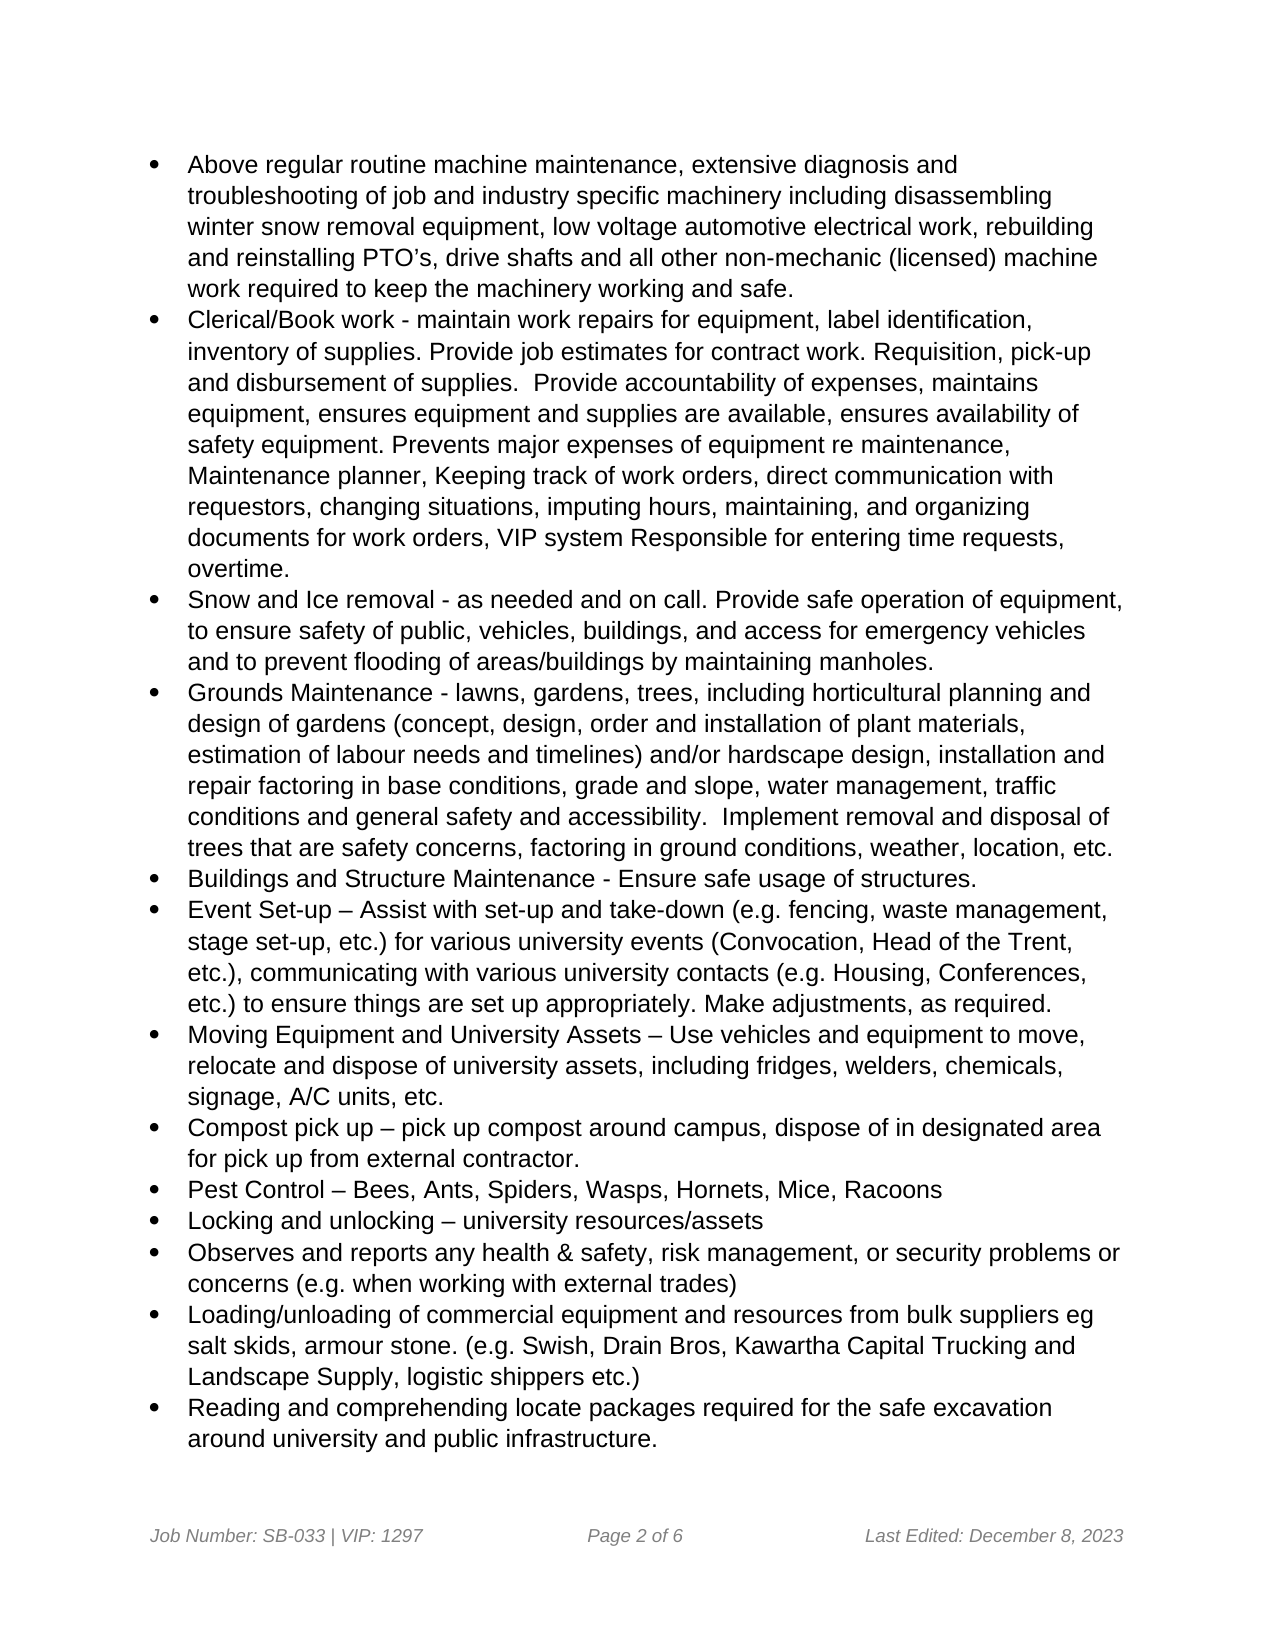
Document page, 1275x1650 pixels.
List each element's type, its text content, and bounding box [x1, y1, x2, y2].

list Locking and unlocking – university resources/assets [150, 1206, 1125, 1235]
list Compost pick up – pick up compost around campus, dispose of in designated area for pick up from external contractor. [150, 1113, 1125, 1173]
list Event Set-up – Assist with set-up and take-down (e.g. fencing, waste management, stage set-up, etc.) for various university events (Convocation, Head of the Trent, etc.), communicating with various university contacts (e.g. Housing, Conferences, etc.) to ensure things are set up appropriately. Make adjustments, as required. [150, 896, 1125, 1017]
list Loading/unloading of commercial equipment and resources from bulk suppliers eg salt skids, armour stone. (e.g. Swish, Drain Bros, Kawartha Capital Trucking and Landscape Supply, logistic shippers etc.) [150, 1300, 1125, 1391]
list Buildings and Structure Maintenance - Ensure safe usage of structures. [150, 864, 1125, 893]
list Pest Control – Bees, Ants, Spiders, Wasps, Hornets, Mice, Racoons [150, 1175, 1125, 1204]
list Snow and Ice removal - as needed and on call. Provide safe operation of equipment, to ensure safety of public, vehicles, buildings, and access for emergency vehicles and to prevent flooding of areas/buildings by maintaining manholes. [150, 585, 1125, 676]
list Observes and reports any health & safety, risk management, or security problems or concerns (e.g. when working with external trades) [150, 1237, 1125, 1297]
list Above regular routine machine maintenance, extensive diagnosis and troubleshooting of job and industry specific machinery including disassembling winter snow removal equipment, low voltage automotive electrical work, rebuilding and reinstalling PTO’s, drive shafts and all other non-mechanic (licensed) machine work required to keep the machinery working and safe. [150, 150, 1125, 303]
list Moving Equipment and University Assets – Use vehicles and equipment to move, relocate and dispose of university assets, including fridges, welders, chemicals, signage, A/C units, etc. [150, 1020, 1125, 1111]
list Reading and comprehending locate packages required for the safe excavation around university and public infrastructure. [150, 1393, 1125, 1453]
list Grounds Maintenance - lawns, gardens, trees, including horticultural planning and design of gardens (concept, design, order and installation of plant materials, estimation of labour needs and timelines) and/or hardscape design, installation and repair factoring in base conditions, grade and slope, water management, traffic conditions and general safety and accessibility. Implement removal and disposal of trees that are safety concerns, factoring in ground conditions, weather, location, etc. [150, 678, 1125, 862]
list Clerical/Book work - maintain work repairs for equipment, label identification, inventory of supplies. Provide job estimates for contract work. Requisition, pick-up and disbursement of supplies. Provide accountability of expenses, maintains equipment, ensures equipment and supplies are available, ensures availability of safety equipment. Prevents major expenses of equipment re maintenance, Maintenance planner, Keeping track of work orders, direct communication with requestors, changing situations, imputing hours, maintaining, and organizing documents for work orders, VIP system Responsible for entering time requests, overtime. [150, 305, 1125, 582]
